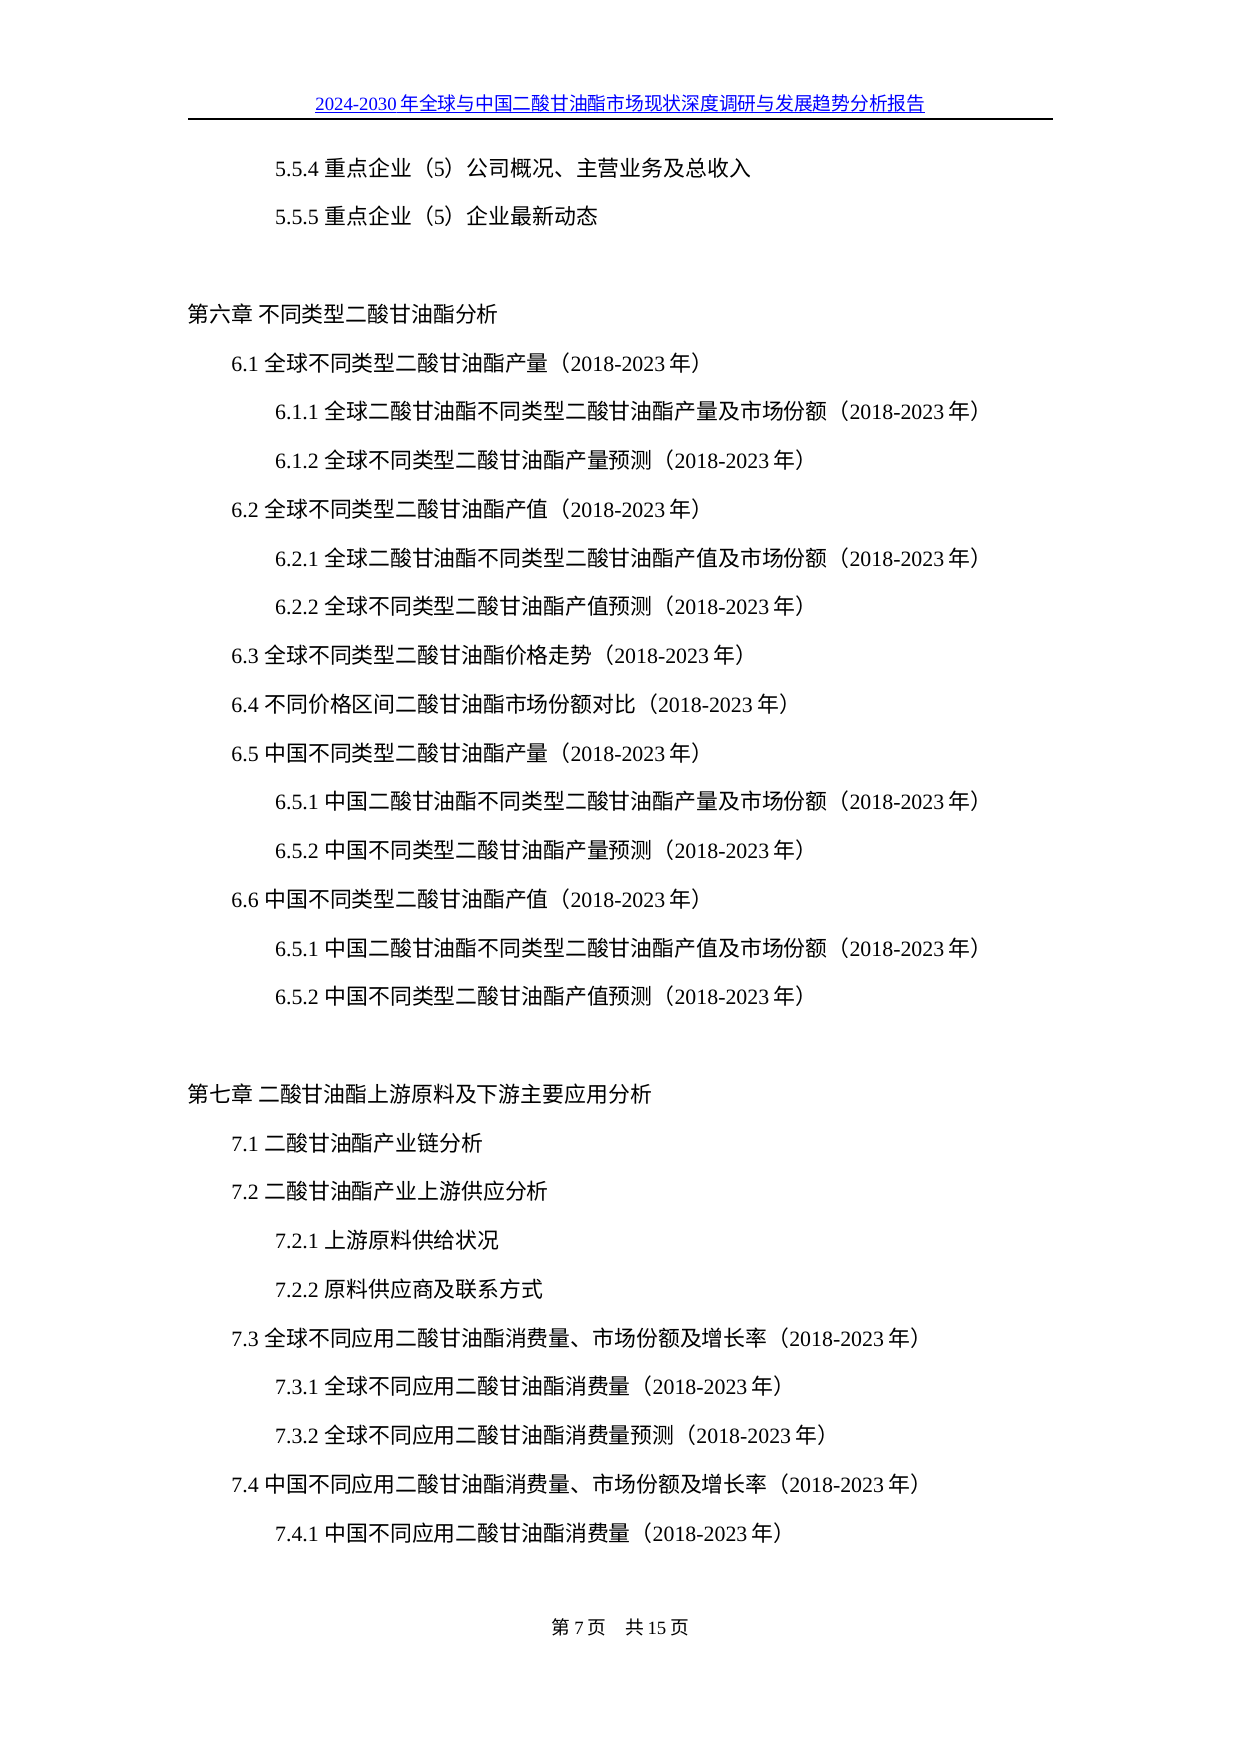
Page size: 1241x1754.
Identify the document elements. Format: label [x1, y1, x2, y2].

text [187, 150, 1053, 1548]
